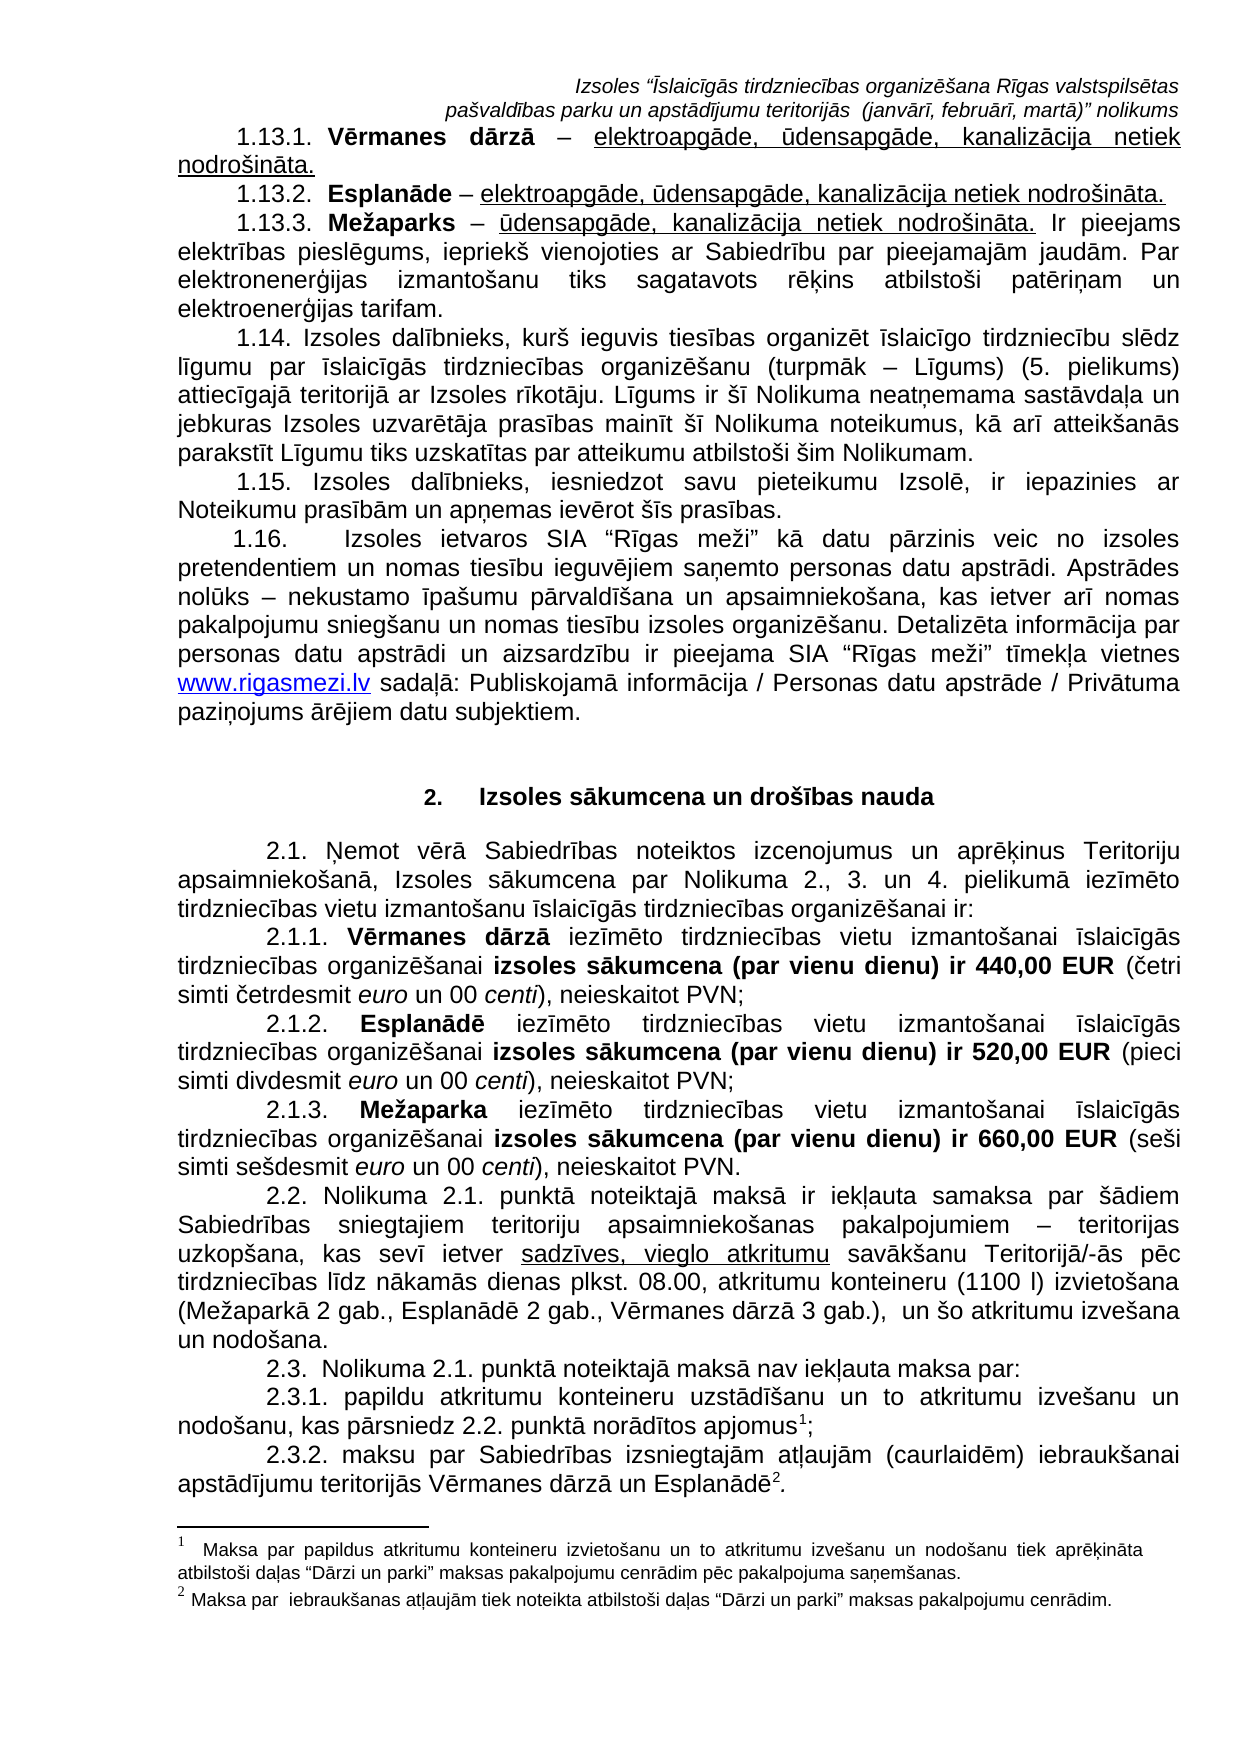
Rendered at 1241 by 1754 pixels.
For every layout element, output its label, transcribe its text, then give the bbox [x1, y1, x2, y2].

text 1.16. Izsoles ietvaros SIA “Rīgas meži” kā datu pārzinis veic no izsoles pretendentiem un nomas tiesību ieguvējiem saņemto personas datu apstrādi. Apstrādes nolūks – nekustamo īpašumu pārvaldīšana un apsaimniekošana, kas ietver arī nomas pakalpojumu sniegšanu un nomas tiesību izsoles organizēšanu. Detalizēta informācija par personas datu apstrādi un aizsardzību ir pieejama SIA “Rīgas meži” tīmekļa vietnes www.rigasmezi.lv sadaļā: Publiskojamā informācija / Personas datu apstrāde / Privātuma paziņojums ārējiem datu subjektiem. [177, 524, 1181, 726]
text 2.1.3. Mežaparka iezīmēto tirdzniecības vietu izmantošanai īslaicīgās tirdzniecības organizēšanai izsoles sākumcena (par vienu dienu) ir 660,00 EUR (seši simti sešdesmit euro un 00 centi), neieskaitot PVN. [177, 1095, 1181, 1181]
text 2.3. Nolikuma 2.1. punktā noteiktajā maksā nav iekļauta maksa par: [177, 1354, 1181, 1382]
list Esplanāde – elektroapgāde, ūdensapgāde, kanalizācija netiek nodrošināta. [177, 179, 1181, 208]
text 1.13.3. Mežaparks – ūdensapgāde, kanalizācija netiek nodrošināta. Ir pieejams elektrības pieslēgums, iepriekš vienojoties ar Sabiedrību par pieejamajām jaudām. Par elektronenerģijas izmantošanu tiks sagatavots rēķins atbilstoši patēriņam un elektroenerģijas tarifam. [177, 208, 1181, 323]
list 1.14. Izsoles dalībnieks, kurš ieguvis tiesības organizēt īslaicīgo tirdzniecību slēdz līgumu par īslaicīgās tirdzniecības organizēšanu (turpmāk – Līgums) (5. pielikums) attiecīgajā teritorijā ar Izsoles rīkotāju. Līgums ir šī Nolikuma neatņemama sastāvdaļa un jebkuras Izsoles uzvarētāja prasības mainīt šī Nolikuma noteikumus, kā arī atteikšanās parakstīt Līgumu tiks uzskatītas par atteikumu atbilstoši šim Nolikumam. [177, 323, 1181, 467]
text 2.3.1. papildu atkritumu konteineru uzstādīšanu un to atkritumu izvešanu un nodošanu, kas pārsniedz 2.2. punktā norādītos apjomus; [177, 1382, 1181, 1440]
text 2.1.1. Vērmanes dārzā iezīmēto tirdzniecības vietu izmantošanai īslaicīgās tirdzniecības organizēšanai izsoles sākumcena (par vienu dienu) ir 440,00 EUR (četri simti četrdesmit euro un 00 centi), neieskaitot PVN; [177, 922, 1181, 1009]
list Izsoles sākumcena un drošības nauda [177, 782, 1181, 811]
list 1.15. Izsoles dalībnieks, iesniedzot savu pieteikumu Izsolē, ir iepazinies ar Noteikumu prasībām un apņemas ievērot šīs prasības. [177, 467, 1181, 524]
text 2.3.2. maksu par Sabiedrības izsniegtajām atļaujām (caurlaidēm) iebraukšanai apstādījumu teritorijās Vērmanes dārzā un Esplanādē. [177, 1440, 1181, 1497]
text 2.1. Ņemot vērā Sabiedrības noteiktos izcenojumus un aprēķinus Teritoriju apsaimniekošanā, Izsoles sākumcena par Nolikuma 2., 3. un 4. pielikumā iezīmēto tirdzniecības vietu izmantošanu īslaicīgās tirdzniecības organizēšanai ir: [177, 836, 1181, 922]
text 2.2. Nolikuma 2.1. punktā noteiktajā maksā ir iekļauta samaksa par šādiem Sabiedrības sniegtajiem teritoriju apsaimniekošanas pakalpojumiem – teritorijas uzkopšana, kas sevī ietver sadzīves, vieglo atkritumu savākšanu Teritorijā/-ās pēc tirdzniecības līdz nākamās dienas plkst. 08.00, atkritumu konteineru (1100 l) izvietošana (Mežaparkā 2 gab., Esplanādē 2 gab., Vērmanes dārzā 3 gab.), un šo atkritumu izvešana un nodošana. [177, 1181, 1181, 1354]
text 2.1.2. Esplanādē iezīmēto tirdzniecības vietu izmantošanai īslaicīgās tirdzniecības organizēšanai izsoles sākumcena (par vienu dienu) ir 520,00 EUR (pieci simti divdesmit euro un 00 centi), neieskaitot PVN; [177, 1009, 1181, 1095]
list Vērmanes dārzā – elektroapgāde, ūdensapgāde, kanalizācija netiek nodrošināta. [177, 122, 1181, 179]
